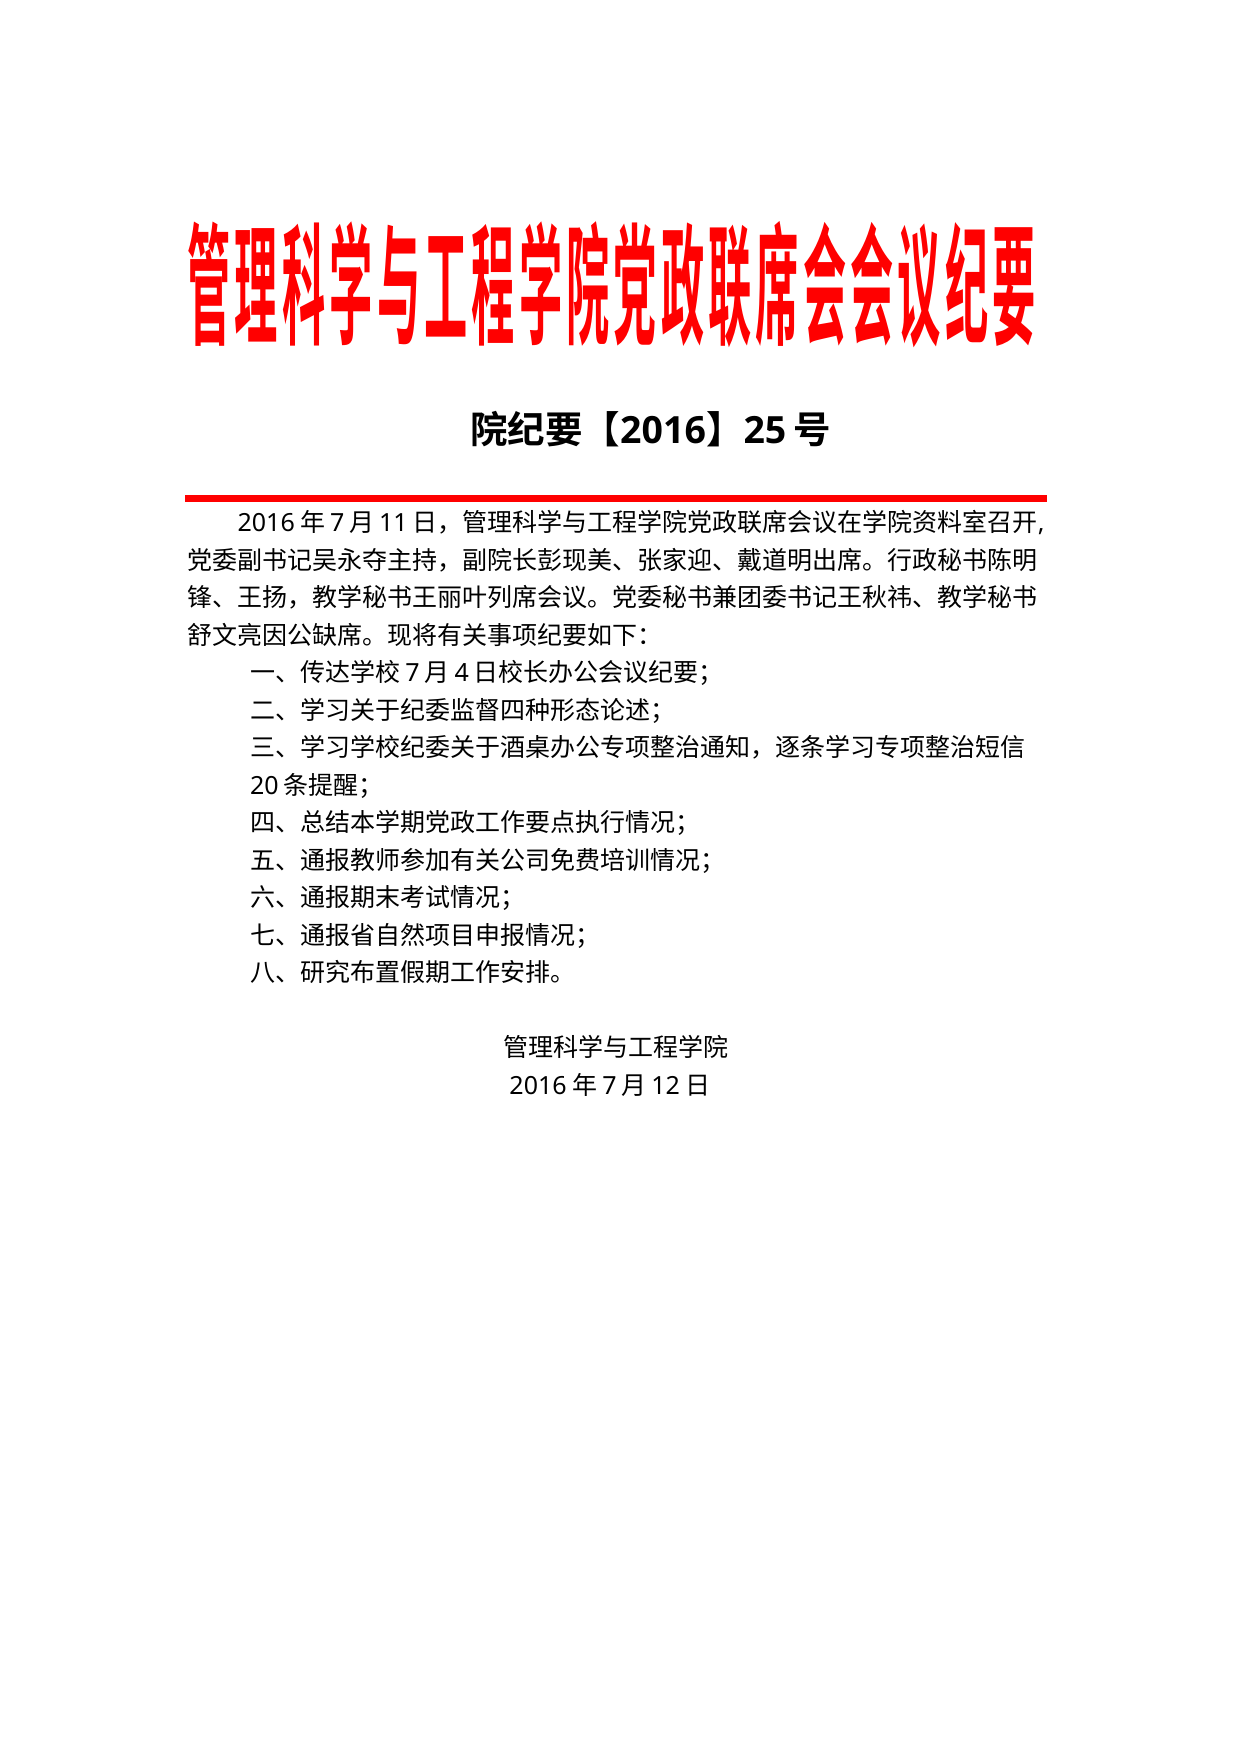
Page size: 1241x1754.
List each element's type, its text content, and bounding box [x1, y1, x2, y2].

text 二、学习关于纪委监督四种形态论述； [250, 689, 1053, 727]
text 四、总结本学期党政工作要点执行情况； [250, 802, 1053, 839]
text 八、研究布置假期工作安排。 [250, 952, 1053, 989]
text 2016年7月12日 [250, 1064, 1053, 1102]
text 三、学习学校纪委关于酒桌办公专项整治通知，逐条学习专项整治短信20条提醒； [250, 727, 1053, 802]
text 管理科学与工程学院 [250, 1027, 1053, 1064]
text 七、通报省自然项目申报情况； [250, 914, 1053, 952]
text 2016年7月11日，管理科学与工程学院党政联席会议在学院资料室召开, 党委副书记吴永夺主持，副院长彭现美、张家迎、戴道明出席。行政秘书陈明锋、王扬，教学秘书王丽叶列席会议。党委秘书兼团委书记王秋祎、教学秘书舒文亮因公缺席。现将有关事项纪要如下： [187, 502, 1053, 652]
text 五、通报教师参加有关公司免费培训情况； [250, 839, 1053, 877]
text 六、通报期末考试情况； [250, 877, 1053, 914]
text 一、传达学校7月4日校长办公会议纪要； [250, 652, 1053, 689]
text 管理科学与工程学院党政联席会会议纪要 [187, 164, 1053, 389]
text 院纪要【2016】25号 [187, 389, 1053, 464]
